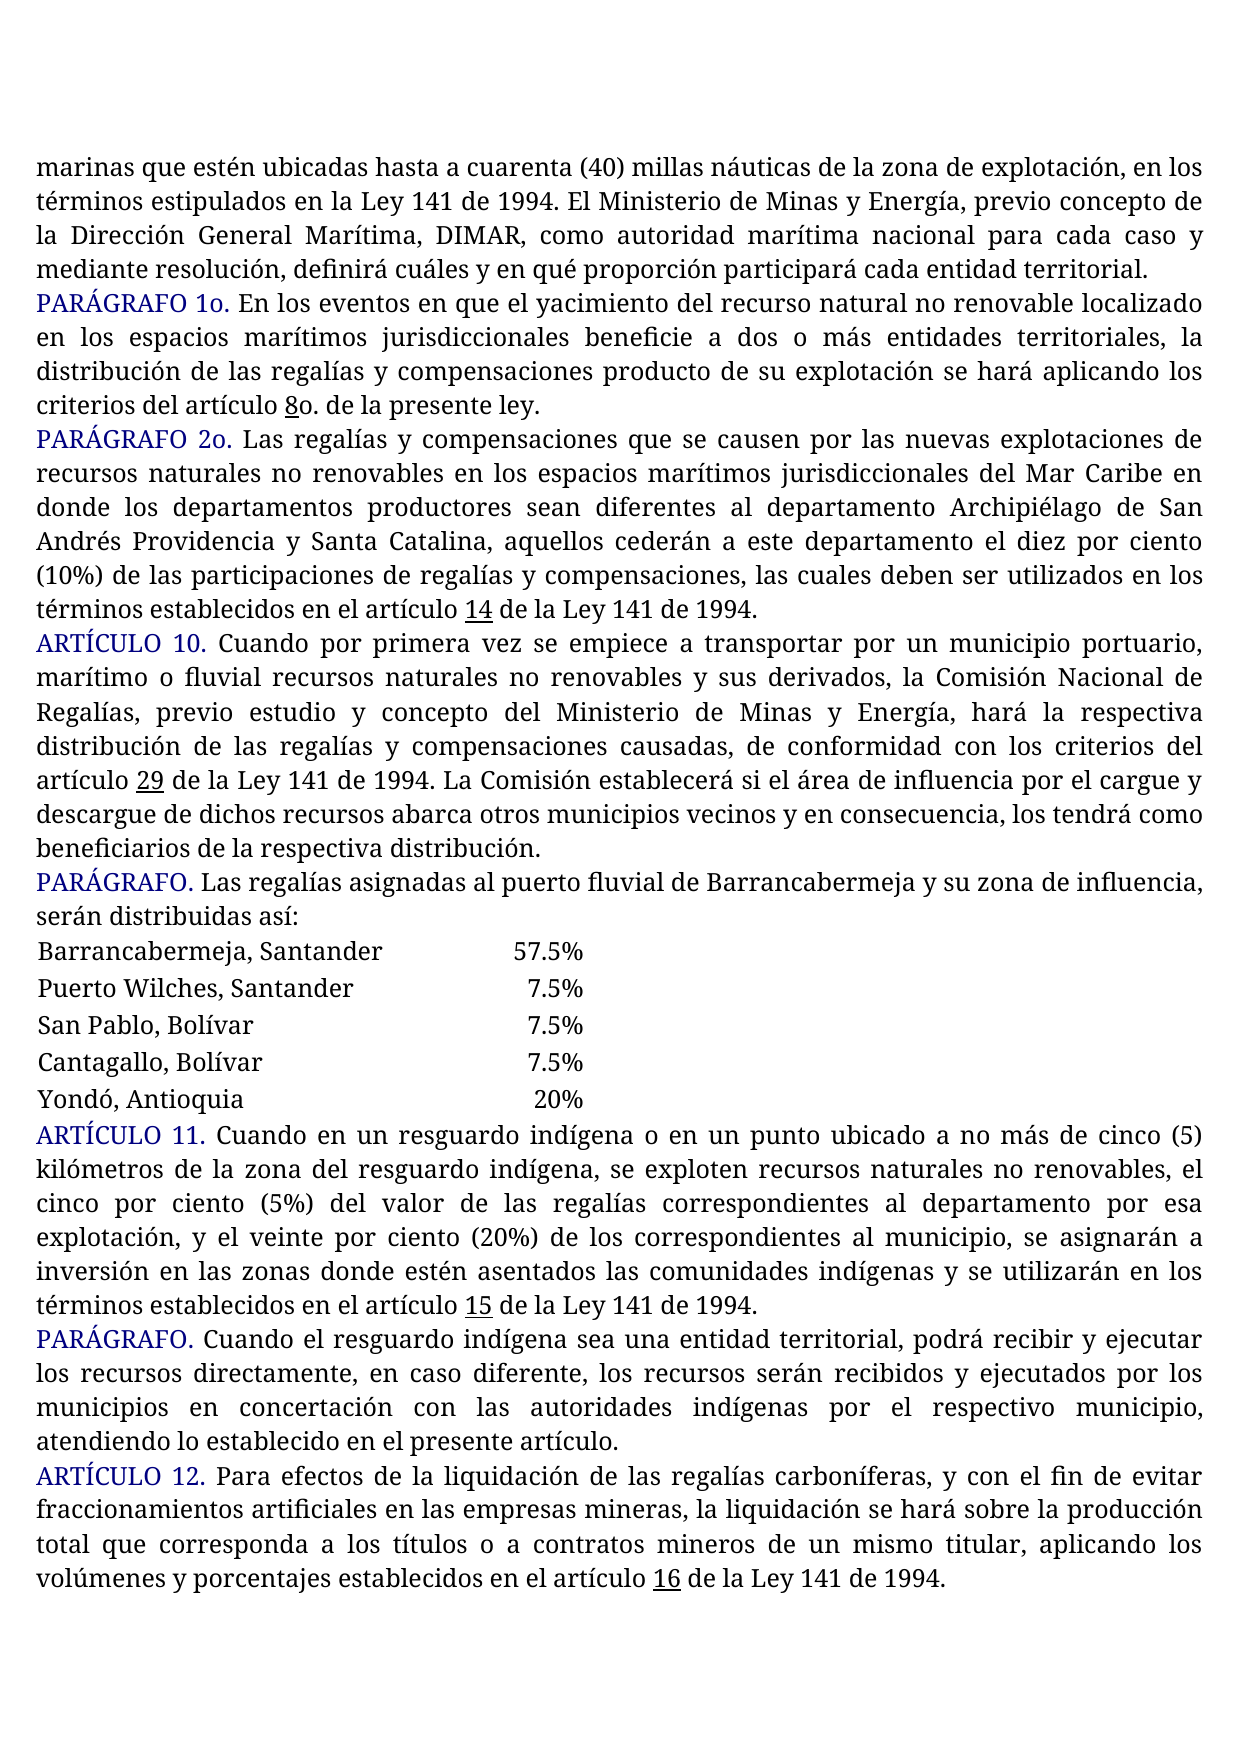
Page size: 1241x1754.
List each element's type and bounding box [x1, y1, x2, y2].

table_header [34, 148, 1206, 1596]
